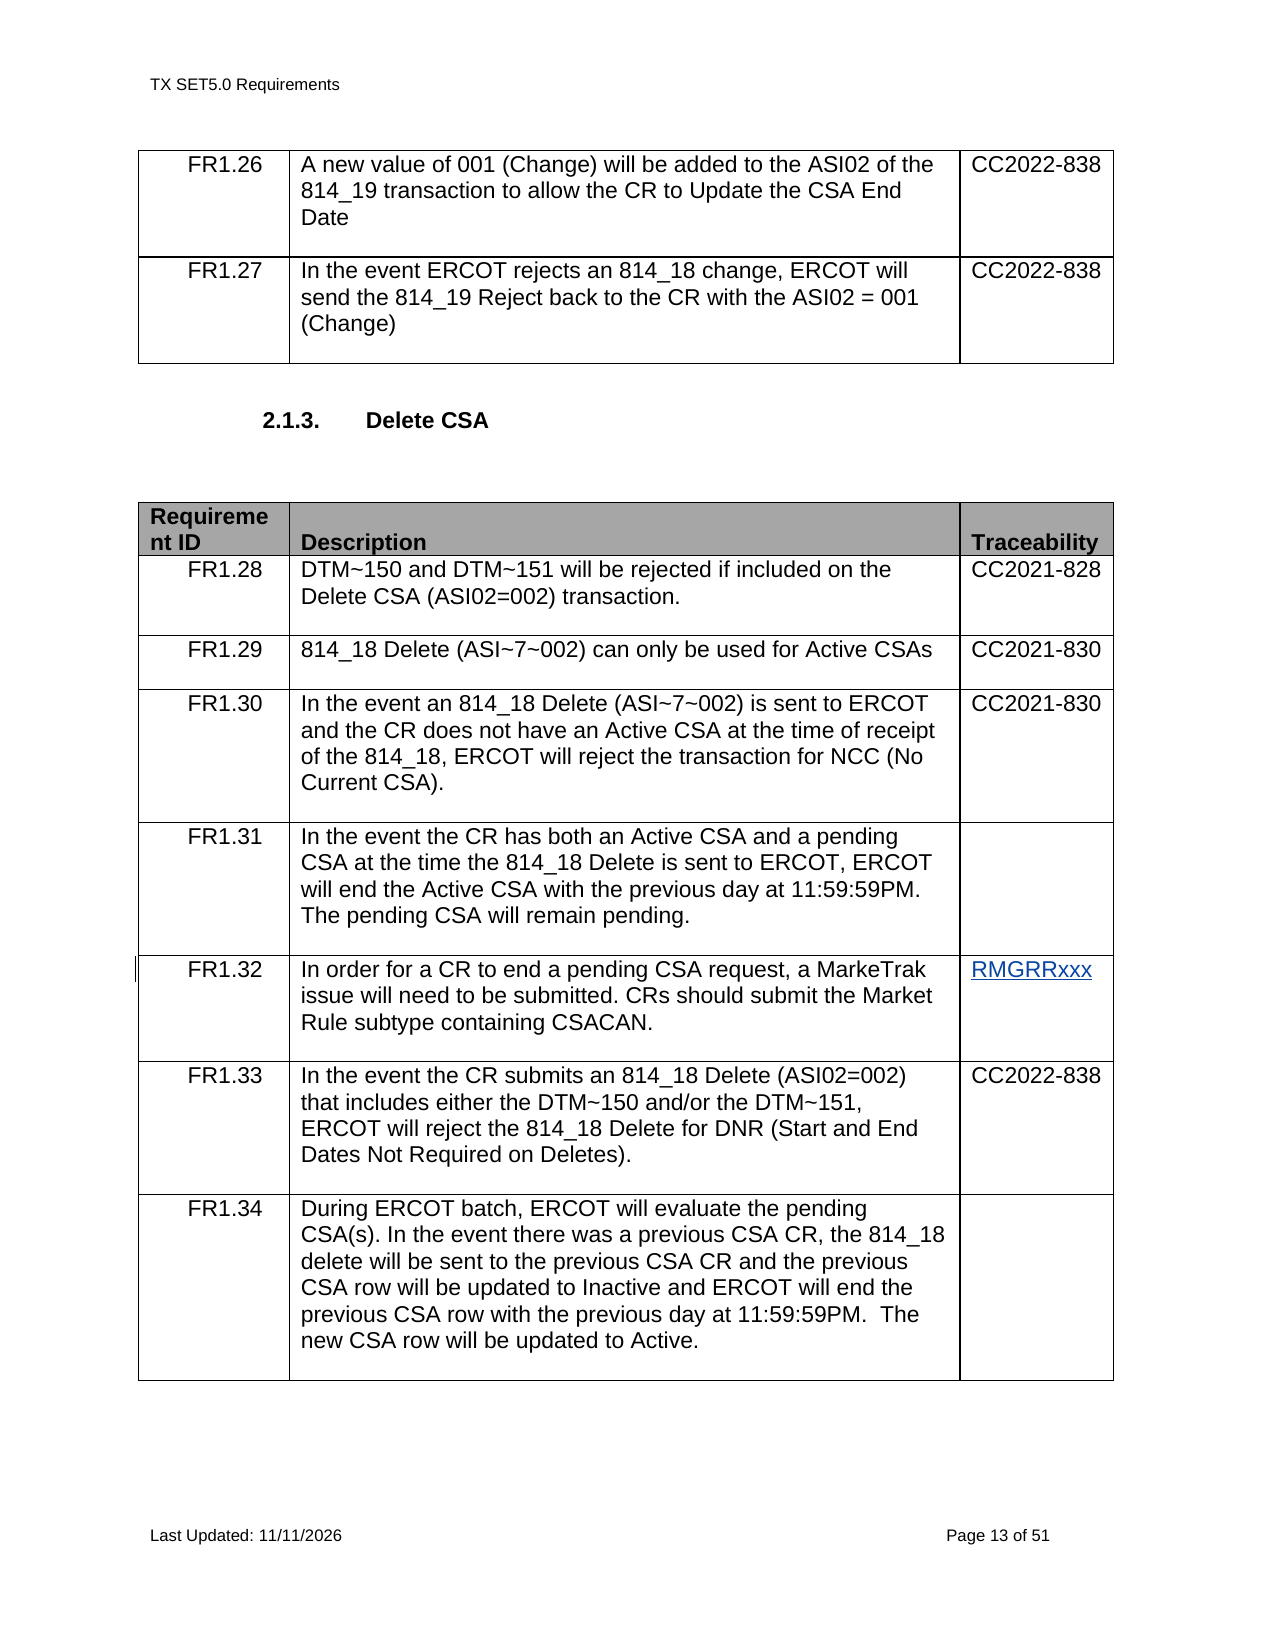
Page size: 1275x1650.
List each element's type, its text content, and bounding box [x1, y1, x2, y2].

table_cell [139, 1195, 289, 1379]
table_cell [961, 1195, 1113, 1379]
table_cell A new value of 001 (Change) will be added to the ASI02 of the 814_19 transaction to allow the CR to Update the CSA End Date [290, 151, 959, 256]
table_cell [961, 956, 1113, 1061]
table_cell [139, 823, 289, 955]
table_cell During ERCOT batch, ERCOT will evaluate the pending CSA(s). In the event there was a previous CSA CR, the 814_18 delete will be sent to the previous CSA CR and the previous CSA row will be updated to Inactive and ERCOT will end the previous CSA row with the previous day at 11:59:59PM. The new CSA row will be updated to Active. [290, 1195, 959, 1379]
table_cell [961, 823, 1113, 955]
table_cell In order for a CR to end a pending CSA request, a MarkeTrak issue will need to be submitted. CRs should submit the Market Rule subtype containing CSACAN. [290, 956, 959, 1061]
table_cell CC2022-838 [961, 258, 1113, 363]
table_cell In the event the CR submits an 814_18 Delete (ASI02=002) that includes either the DTM~150 and/or the DTM~151, ERCOT will reject the 814_18 Delete for DNR (Start and End Dates Not Required on Deletes). [290, 1062, 959, 1194]
table_cell [139, 258, 289, 363]
subtitle Delete CSA [262, 407, 1125, 433]
table_cell [139, 1062, 289, 1194]
table_cell CC2022-838 [961, 151, 1113, 256]
table_cell CC2022-838 [961, 1062, 1113, 1194]
table_header Description [290, 503, 959, 555]
table_cell In the event the CR has both an Active CSA and a pending CSA at the time the 814_18 Delete is sent to ERCOT, ERCOT will end the Active CSA with the previous day at 11:59:59PM. The pending CSA will remain pending. [290, 823, 959, 955]
table_cell [139, 636, 289, 689]
table_cell In the event an 814_18 Delete (ASI~7~002) is sent to ERCOT and the CR does not have an Active CSA at the time of receipt of the 814_18, ERCOT will reject the transaction for NCC (No Current CSA). [290, 690, 959, 822]
table_cell CC2021-828 [961, 556, 1113, 635]
table_cell CC2021-830 [961, 690, 1113, 822]
table_cell CC2021-830 [961, 636, 1113, 689]
table_cell 814_18 Delete (ASI~7~002) can only be used for Active CSAs [290, 636, 959, 689]
table_header Requirement ID [139, 503, 289, 555]
table_cell [139, 690, 289, 822]
table_cell [139, 151, 289, 256]
table_cell In the event ERCOT rejects an 814_18 change, ERCOT will send the 814_19 Reject back to the CR with the ASI02 = 001 (Change) [290, 258, 959, 363]
table_cell DTM~150 and DTM~151 will be rejected if included on the Delete CSA (ASI02=002) transaction. [290, 556, 959, 635]
table_cell [139, 556, 289, 635]
table_cell [139, 956, 289, 1061]
table_header Traceability [961, 503, 1113, 555]
